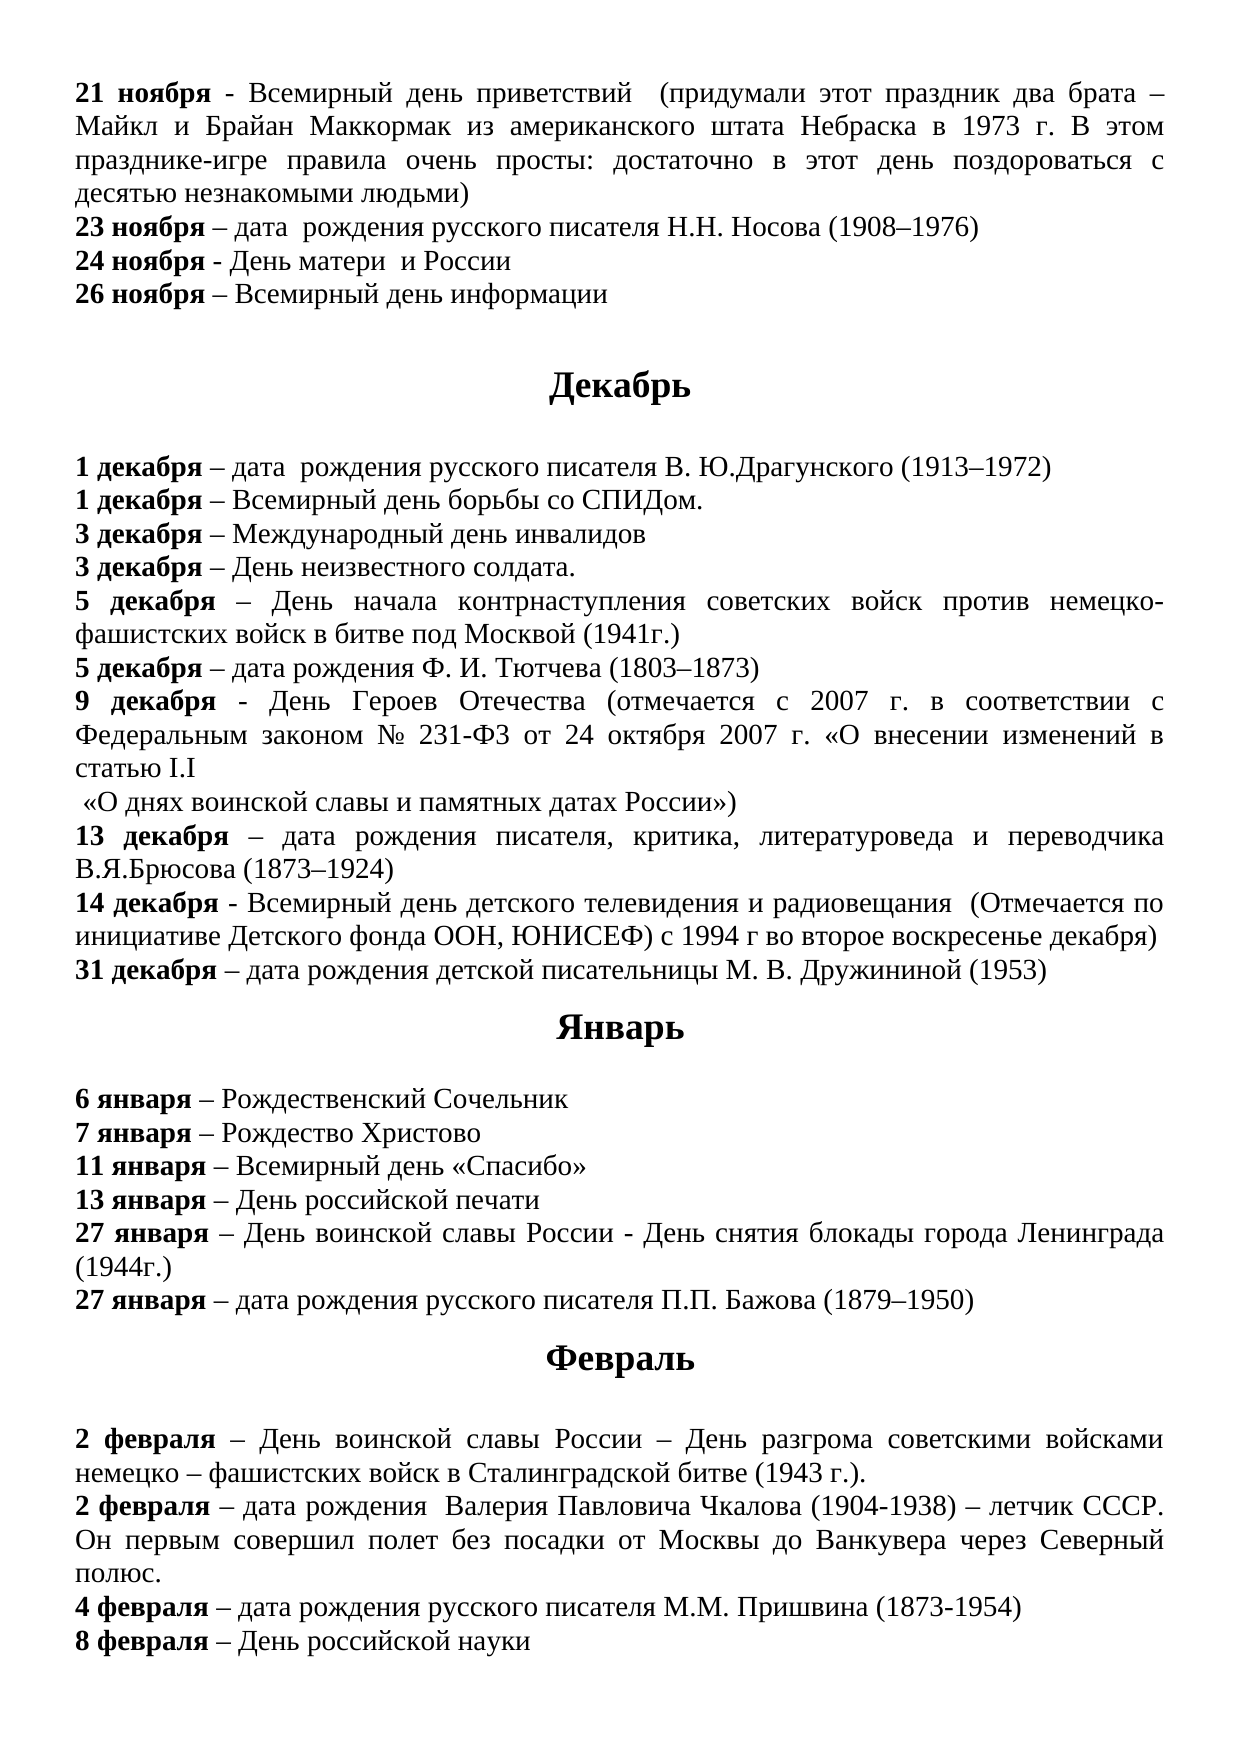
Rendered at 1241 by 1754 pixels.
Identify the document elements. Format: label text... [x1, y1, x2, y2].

text 2 февраля – День воинской славы России – День разгрома советскими войсками немецко – фашистских войск в Сталинградской битве (1943 г.). [75, 1421, 1165, 1488]
text 6 января – Рождественский Сочельник [75, 1081, 1165, 1115]
text 24 ноября - День матери и России [75, 243, 1165, 276]
text Декабрь [75, 362, 1165, 406]
text 26 ноября – Всемирный день информации [75, 276, 1165, 310]
text 13 января – День российской печати [75, 1182, 1165, 1215]
text 3 декабря – Международный день инвалидов [75, 516, 1165, 549]
text 1 декабря – дата рождения русского писателя В. Ю.Драгунского (1913–1972) [75, 449, 1165, 482]
text 13 декабря – дата рождения писателя, критика, литературоведа и переводчика В.Я.Брюсова (1873–1924) [75, 818, 1165, 885]
text 3 декабря – День неизвестного солдата. [75, 549, 1165, 583]
text 8 февраля – День российской науки [75, 1623, 1165, 1656]
text 7 января – Рождество Христово [75, 1115, 1165, 1148]
text 5 декабря – дата рождения Ф. И. Тютчева (1803–1873) [75, 650, 1165, 683]
text 27 января – дата рождения русского писателя П.П. Бажова (1879–1950) [75, 1282, 1165, 1316]
text Январь [75, 1004, 1165, 1048]
text 31 декабря – дата рождения детской писательницы М. В. Дружининой (1953) [75, 952, 1165, 985]
text 27 января – День воинской славы России - День снятия блокады города Ленинграда (1944г.) [75, 1215, 1165, 1282]
text 11 января – Всемирный день «Спасибо» [75, 1148, 1165, 1182]
text «О днях воинской славы и памятных датах России») [75, 784, 1165, 818]
text 1 декабря – Всемирный день борьбы со СПИДом. [75, 482, 1165, 516]
text 4 февраля – дата рождения русского писателя М.М. Пришвина (1873-1954) [75, 1589, 1165, 1623]
text 9 декабря - День Героев Отечества (отмечается с 2007 г. в соответствии с Федеральным законом № 231-Ф3 от 24 октября 2007 г. «О внесении изменений в статью I.I [75, 683, 1165, 784]
text 5 декабря – День начала контрнаступления советских войск против немецко-фашистских войск в битве под Москвой (1941г.) [75, 583, 1165, 650]
text 2 февраля – дата рождения Валерия Павловича Чкалова (1904-1938) – летчик СССР. Он первым совершил полет без посадки от Москвы до Ванкувера через Северный полюс. [75, 1488, 1165, 1589]
text 21 ноября - Всемирный день приветствий (придумали этот праздник два брата – Майкл и Брайан Маккормак из американского штата Небраска в 1973 г. В этом празднике-игре правила очень просты: достаточно в этот день поздороваться с десятью незнакомыми людьми) [75, 75, 1165, 209]
text 23 ноября – дата рождения русского писателя Н.Н. Носова (1908–1976) [75, 209, 1165, 243]
text Февраль [75, 1335, 1165, 1378]
text 14 декабря - Всемирный день детского телевидения и радиовещания (Отмечается по инициативе Детского фонда ООН, ЮНИСЕФ) с 1994 г во второе воскресенье декабря) [75, 885, 1165, 952]
